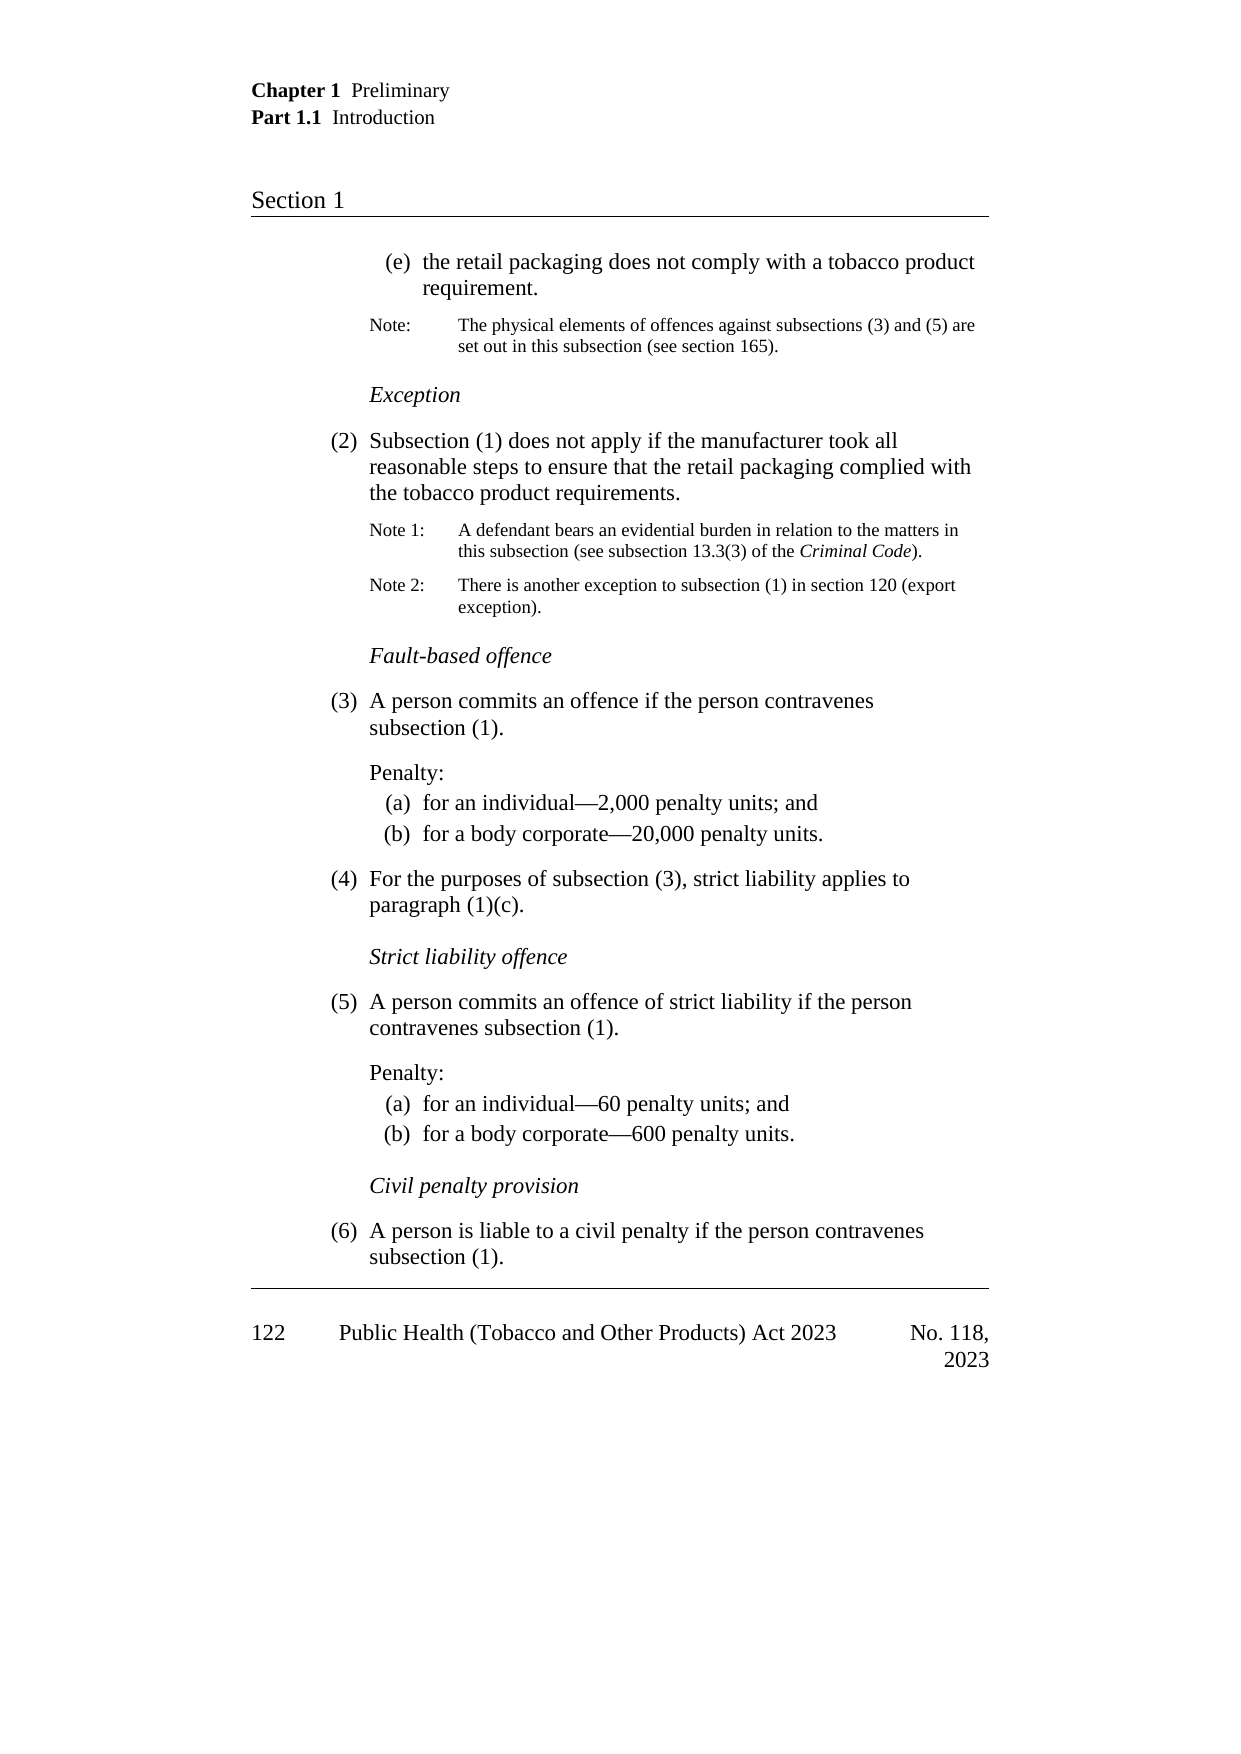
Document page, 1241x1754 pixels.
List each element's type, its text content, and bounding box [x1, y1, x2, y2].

text (a) for an individual—60 penalty units; and [251, 1090, 989, 1116]
text (b) for a body corporate—20,000 penalty units. [251, 820, 989, 846]
text Note 2: There is another exception to subsection (1) in section 120 (export exception). [369, 574, 989, 617]
text Civil penalty provision [369, 1172, 989, 1198]
text Note 1: A defendant bears an evidential burden in relation to the matters in this subsection (see subsection 13.3(3) of the Criminal Code). [369, 518, 989, 562]
text (3) A person commits an offence if the person contravenes subsection (1). [251, 687, 989, 740]
text (a) for an individual—2,000 penalty units; and [251, 789, 989, 816]
text Exception [369, 382, 989, 408]
text Strict liability offence [369, 943, 989, 969]
text (b) for a body corporate—600 penalty units. [251, 1120, 989, 1147]
text Penalty: [369, 1059, 989, 1086]
text (2) Subsection (1) does not apply if the manufacturer took all reasonable steps to ensure that the retail packaging complied with the tobacco product requirements. [251, 427, 989, 506]
text Fault-based offence [369, 642, 989, 669]
text (4) For the purposes of subsection (3), strict liability applies to paragraph (1)(c). [251, 865, 989, 918]
text Note: The physical elements of offences against subsections (3) and (5) are set out in this subsection (see section 165). [369, 313, 989, 357]
text (5) A person commits an offence of strict liability if the person contravenes subsection (1). [251, 988, 989, 1041]
text Penalty: [369, 759, 989, 785]
text (e) the retail packaging does not comply with a tobacco product requirement. [251, 248, 989, 301]
text (6) A person is liable to a civil penalty if the person contravenes subsection (1). [251, 1217, 989, 1269]
